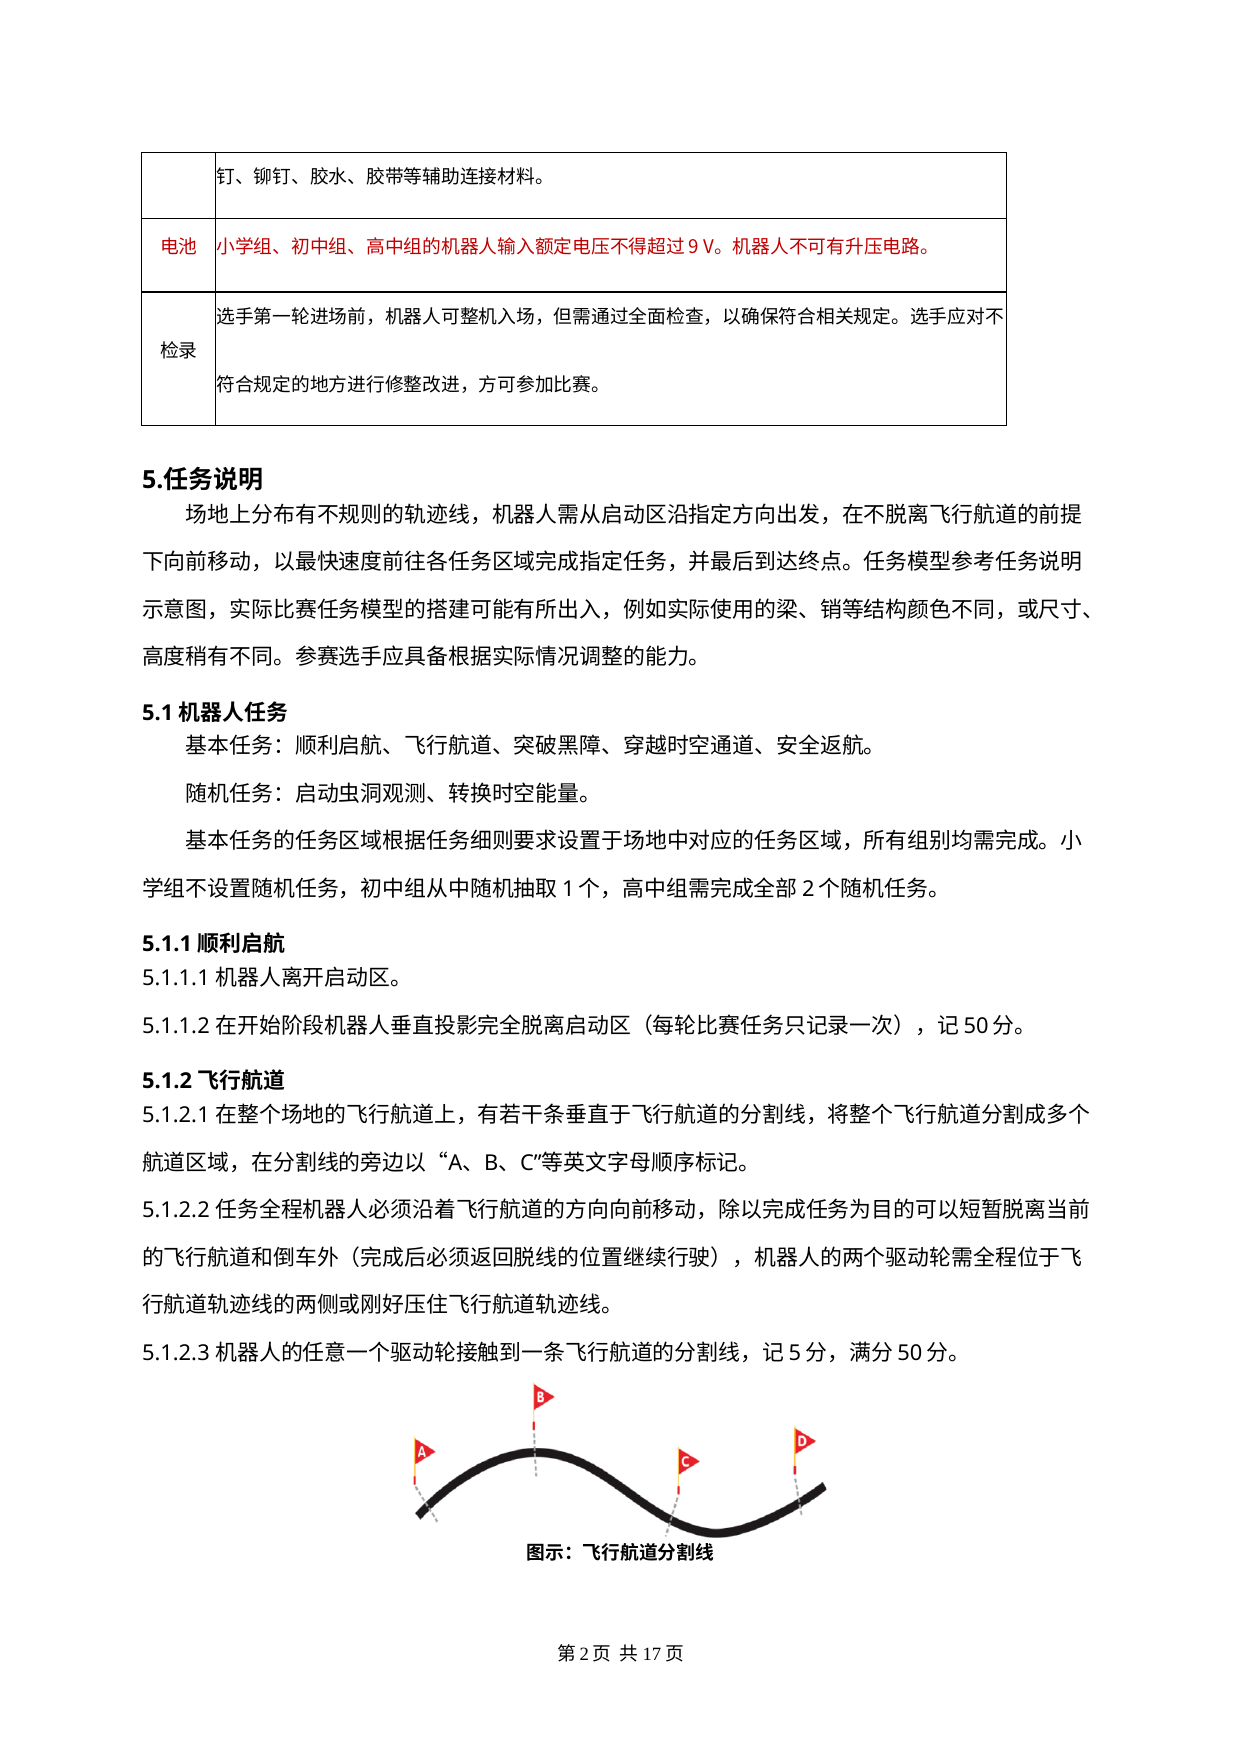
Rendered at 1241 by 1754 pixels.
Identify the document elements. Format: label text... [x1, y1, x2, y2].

text 5.1.2.3 机器人的任意一个驱动轮接触到一条飞行航道的分割线，记5分，满分50分。 [142, 1335, 1098, 1367]
text 图示：飞行航道分割线 [142, 1538, 1098, 1565]
table_cell 结构 [142, 153, 215, 217]
text 5.任务说明 [142, 455, 1098, 497]
picture [413, 1382, 827, 1538]
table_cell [216, 153, 1006, 217]
text 5.1.1 顺利启航 [142, 918, 1098, 960]
text 5.1.1.1 机器人离开启动区。 [142, 960, 1098, 992]
text 5.1.1.2 在开始阶段机器人垂直投影完全脱离启动区（每轮比赛任务只记录一次），记50分。 [142, 1008, 1098, 1039]
table_cell 选手第一轮进场前，机器人可整机入场，但需通过全面检查，以确保符合相关规定。选手应对不符合规定的地方进行修整改进，方可参加比赛。 [216, 293, 1006, 425]
text 5.1.2 飞行航道 [142, 1055, 1098, 1097]
table_cell 小学组、初中组、高中组的机器人输入额定电压不得超过9 V。机器人不可有升压电路。 [216, 219, 1006, 291]
text 5.1.2.1 在整个场地的飞行航道上，有若干条垂直于飞行航道的分割线，将整个飞行航道分割成多个航道区域，在分割线的旁边以“A、B、C”等英文字母顺序标记。 [142, 1097, 1098, 1176]
table_cell 检录 [142, 293, 215, 425]
text 5.1 机器人任务 [142, 687, 1098, 728]
text 基本任务：顺利启航、飞行航道、突破黑障、穿越时空通道、安全返航。 [142, 728, 1098, 760]
table_cell 电池 [142, 219, 215, 291]
text 5.1.2.2 任务全程机器人必须沿着飞行航道的方向向前移动，除以完成任务为目的可以短暂脱离当前的飞行航道和倒车外（完成后必须返回脱线的位置继续行驶），机器人的两个驱动轮需全程位于飞行航道轨迹线的两侧或刚好压住飞行航道轨迹线。 [142, 1192, 1098, 1319]
text 随机任务：启动虫洞观测、转换时空能量。 [142, 776, 1098, 807]
text 基本任务的任务区域根据任务细则要求设置于场地中对应的任务区域，所有组别均需完成。小学组不设置随机任务，初中组从中随机抽取1个，高中组需完成全部2个随机任务。 [142, 823, 1098, 903]
text 场地上分布有不规则的轨迹线，机器人需从启动区沿指定方向出发，在不脱离飞行航道的前提下向前移动，以最快速度前往各任务区域完成指定任务，并最后到达终点。任务模型参考任务说明示意图，实际比赛任务模型的搭建可能有所出入，例如实际使用的梁、销等结构颜色不同，或尺寸、高度稍有不同。参赛选手应具备根据实际情况调整的能力。 [142, 497, 1098, 671]
